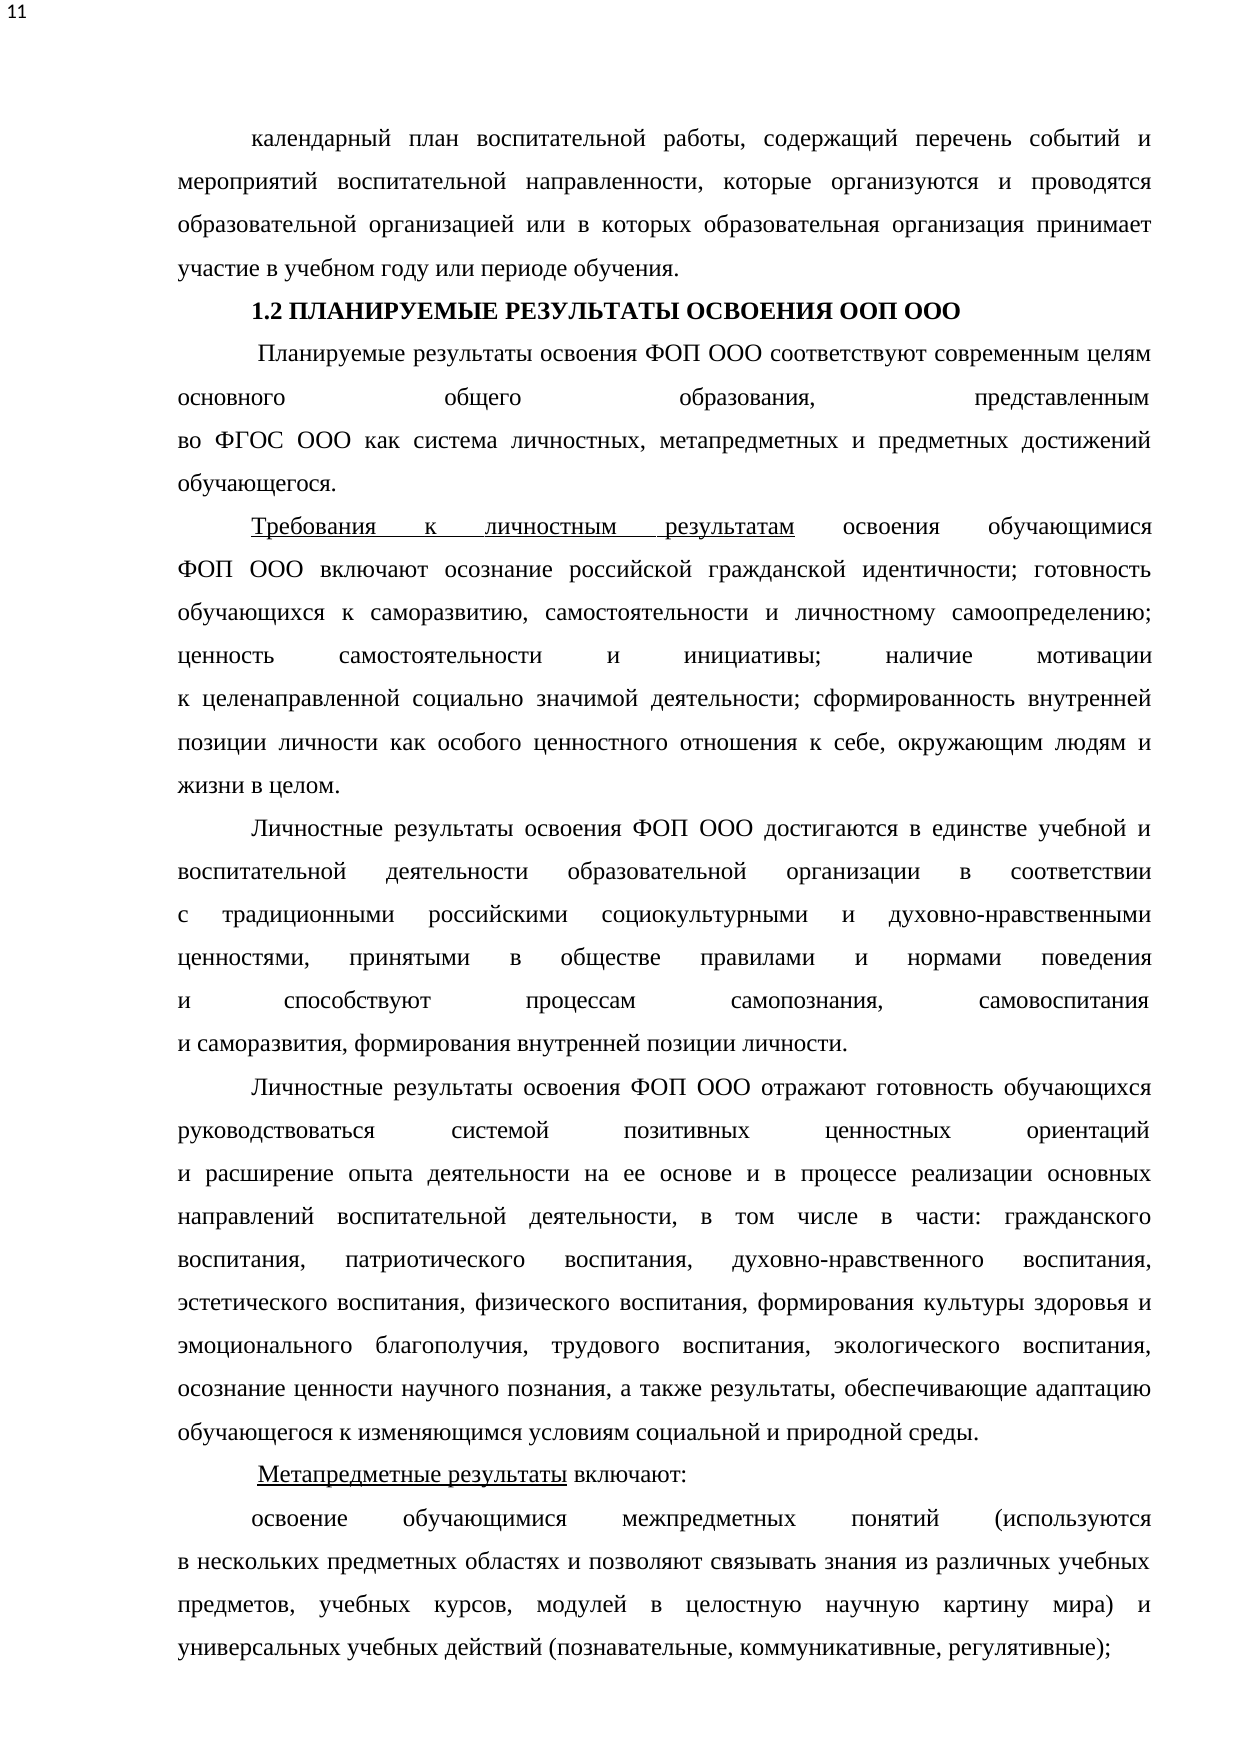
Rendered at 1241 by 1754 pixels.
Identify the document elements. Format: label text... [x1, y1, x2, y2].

subtitle ПЛАНИРУЕМЫЕ РЕЗУЛЬТАТЫ ОСВОЕНИЯ ООП ООО [251, 296, 1209, 325]
text Метапредметные результаты включают: [257, 1460, 1209, 1488]
text Личностные результаты освоения ФОП ООО отражают готовность обучающихся руководствоваться системой позитивных ценностных ориентаций и расширение опыта деятельности на ее основе и в процессе реализации основных направлений воспитательной деятельности, в том числе в части: гражданского воспитания, патриотического воспитания, духовно-нравственного воспитания, эстетического воспитания, физического воспитания, формирования культуры здоровья и эмоционального благополучия, трудового воспитания, экологического воспитания, осознание ценности научного познания, а также результаты, обеспечивающие адаптацию обучающегося к изменяющимся условиям социальной и природной среды. [177, 1072, 1152, 1445]
text Личностные результаты освоения ФОП ООО достигаются в единстве учебной и воспитательной деятельности образовательной организации в соответствии с традиционными российскими социокультурными и духовно-нравственными ценностями, принятыми в обществе правилами и нормами поведения и способствуют процессам самопознания, самовоспитания и саморазвития, формирования внутренней позиции личности. [177, 813, 1152, 1057]
text Требования к личностным результатам освоения обучающимися ФОП ООО включают осознание российской гражданской идентичности; готовность обучающихся к саморазвитию, самостоятельности и личностному самоопределению; ценность самостоятельности и инициативы; наличие мотивации к целенаправленной социально значимой деятельности; сформированность внутренней позиции личности как особого ценностного отношения к себе, окружающим людям и жизни в целом. [177, 511, 1152, 798]
text Планируемые результаты освоения ФОП ООО соответствуют современным целям основного общего образования, представленным во ФГОС ООО как система личностных, метапредметных и предметных достижений обучающегося. [177, 338, 1152, 497]
text освоение обучающимися межпредметных понятий (используются в нескольких предметных областях и позволяют связывать знания из различных учебных предметов, учебных курсов, модулей в целостную научную картину мира) и универсальных учебных действий (познавательные, коммуникативные, регулятивные); [177, 1503, 1152, 1661]
text календарный план воспитательной работы, содержащий перечень событий и мероприятий воспитательной направленности, которые организуются и проводятся образовательной организацией или в которых образовательная организация принимает участие в учебном году или периоде обучения. [177, 123, 1152, 281]
